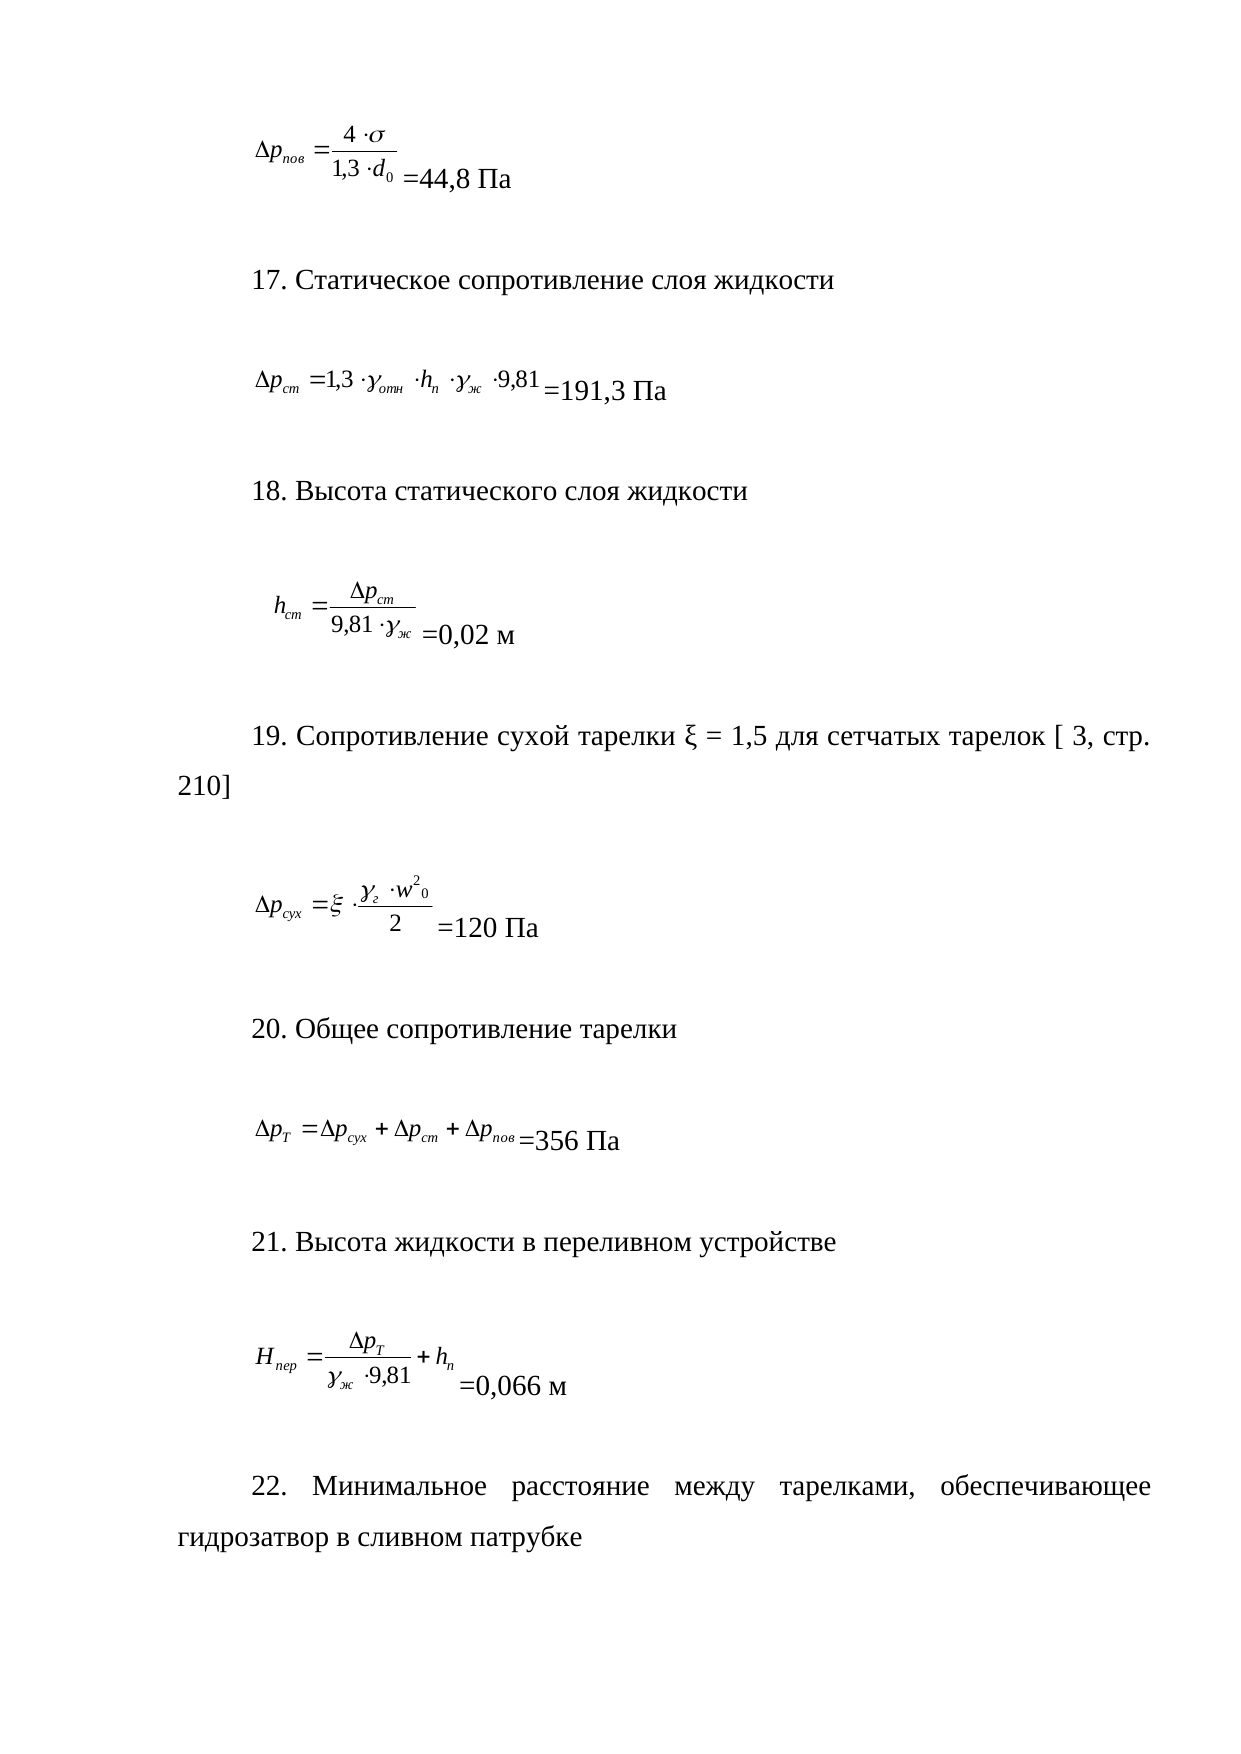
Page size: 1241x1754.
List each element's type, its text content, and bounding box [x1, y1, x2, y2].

text 19. Сопротивление сухой тарелки ξ = 1,5 для сетчатых тарелок [ 3, стр. 210] [177, 718, 1152, 802]
text =356 Па [177, 1112, 1152, 1157]
text 18. Высота статического слоя жидкости [177, 473, 1152, 507]
text 17. Статическое сопротивление слоя жидкости [177, 262, 1152, 295]
text =0,066 м [177, 1325, 1152, 1401]
text =44,8 Па [177, 118, 1152, 195]
text 22. Минимальное расстояние между тарелками, обеспечивающее гидрозатвор в сливном патрубке [177, 1468, 1152, 1552]
text =191,3 Па [177, 362, 1152, 406]
text 21. Высота жидкости в переливном устройстве [177, 1224, 1152, 1258]
text =120 Па [177, 869, 1152, 944]
text 20. Общее сопротивление тарелки [177, 1011, 1152, 1044]
text =0,02 м [177, 574, 1152, 651]
